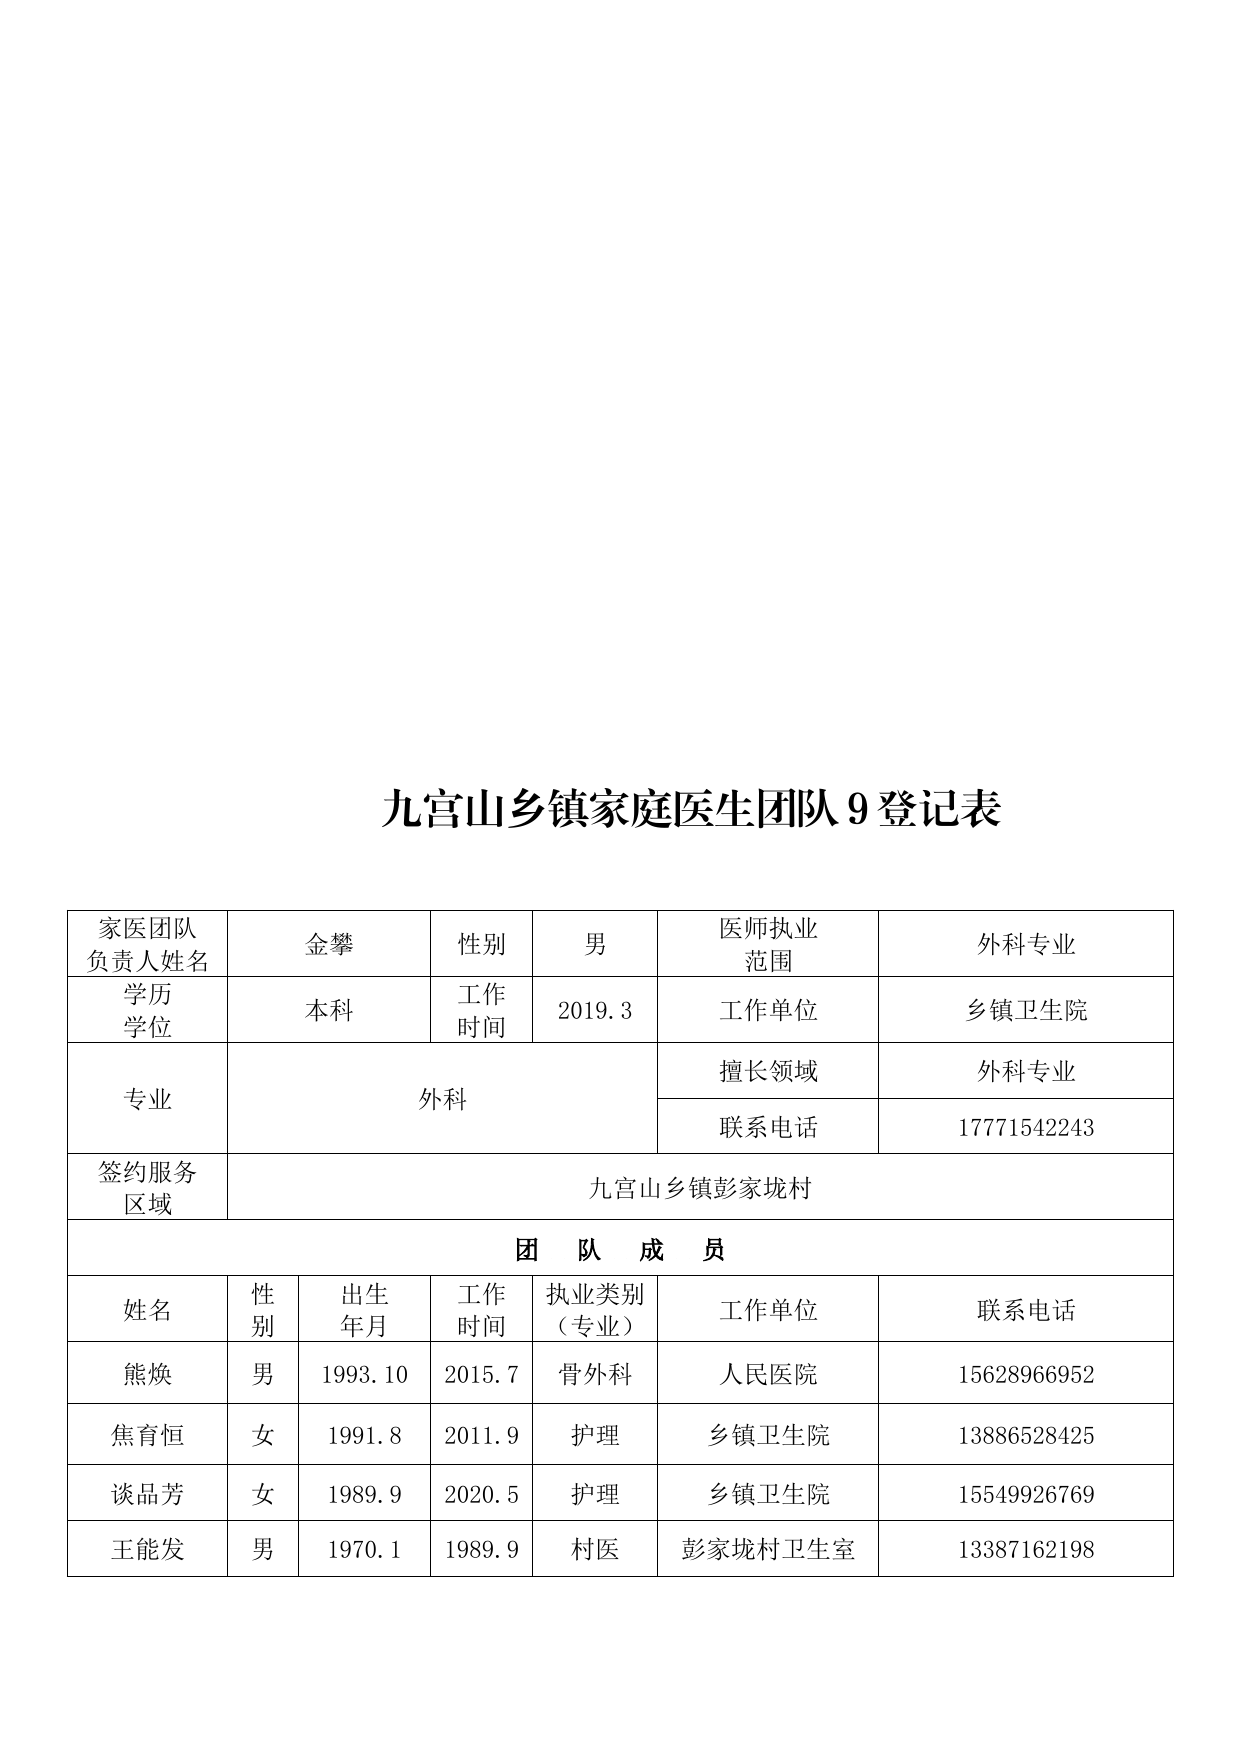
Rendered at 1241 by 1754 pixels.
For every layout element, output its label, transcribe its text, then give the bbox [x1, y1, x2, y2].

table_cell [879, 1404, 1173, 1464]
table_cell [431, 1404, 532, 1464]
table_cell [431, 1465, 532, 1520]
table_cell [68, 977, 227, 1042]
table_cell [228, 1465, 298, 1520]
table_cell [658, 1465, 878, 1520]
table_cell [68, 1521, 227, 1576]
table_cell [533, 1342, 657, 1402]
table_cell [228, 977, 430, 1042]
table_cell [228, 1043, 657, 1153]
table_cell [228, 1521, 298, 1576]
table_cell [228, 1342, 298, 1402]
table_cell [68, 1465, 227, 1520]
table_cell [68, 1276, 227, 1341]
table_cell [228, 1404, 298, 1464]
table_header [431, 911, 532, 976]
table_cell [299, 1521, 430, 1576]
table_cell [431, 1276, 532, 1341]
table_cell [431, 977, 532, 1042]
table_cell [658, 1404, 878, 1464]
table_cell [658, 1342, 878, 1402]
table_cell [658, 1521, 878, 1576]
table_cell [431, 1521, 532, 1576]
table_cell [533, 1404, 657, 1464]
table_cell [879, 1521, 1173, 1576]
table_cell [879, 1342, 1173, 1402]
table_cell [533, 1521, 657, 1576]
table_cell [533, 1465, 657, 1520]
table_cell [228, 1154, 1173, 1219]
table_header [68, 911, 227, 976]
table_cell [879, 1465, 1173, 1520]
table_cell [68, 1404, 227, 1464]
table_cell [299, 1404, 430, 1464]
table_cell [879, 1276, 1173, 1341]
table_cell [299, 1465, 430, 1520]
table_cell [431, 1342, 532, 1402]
text 九宫山乡镇家庭医生团队9登记表 [47, 779, 1193, 844]
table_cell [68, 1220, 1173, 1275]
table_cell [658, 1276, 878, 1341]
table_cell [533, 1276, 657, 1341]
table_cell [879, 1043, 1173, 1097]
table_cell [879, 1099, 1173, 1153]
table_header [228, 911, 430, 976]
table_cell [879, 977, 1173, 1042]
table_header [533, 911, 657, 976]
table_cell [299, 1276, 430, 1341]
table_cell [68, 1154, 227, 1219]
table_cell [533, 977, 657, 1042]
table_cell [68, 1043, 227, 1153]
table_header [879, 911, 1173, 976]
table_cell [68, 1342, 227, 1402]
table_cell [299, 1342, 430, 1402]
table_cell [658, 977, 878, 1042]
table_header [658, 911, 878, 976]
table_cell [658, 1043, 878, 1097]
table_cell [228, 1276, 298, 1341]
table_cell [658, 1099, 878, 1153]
